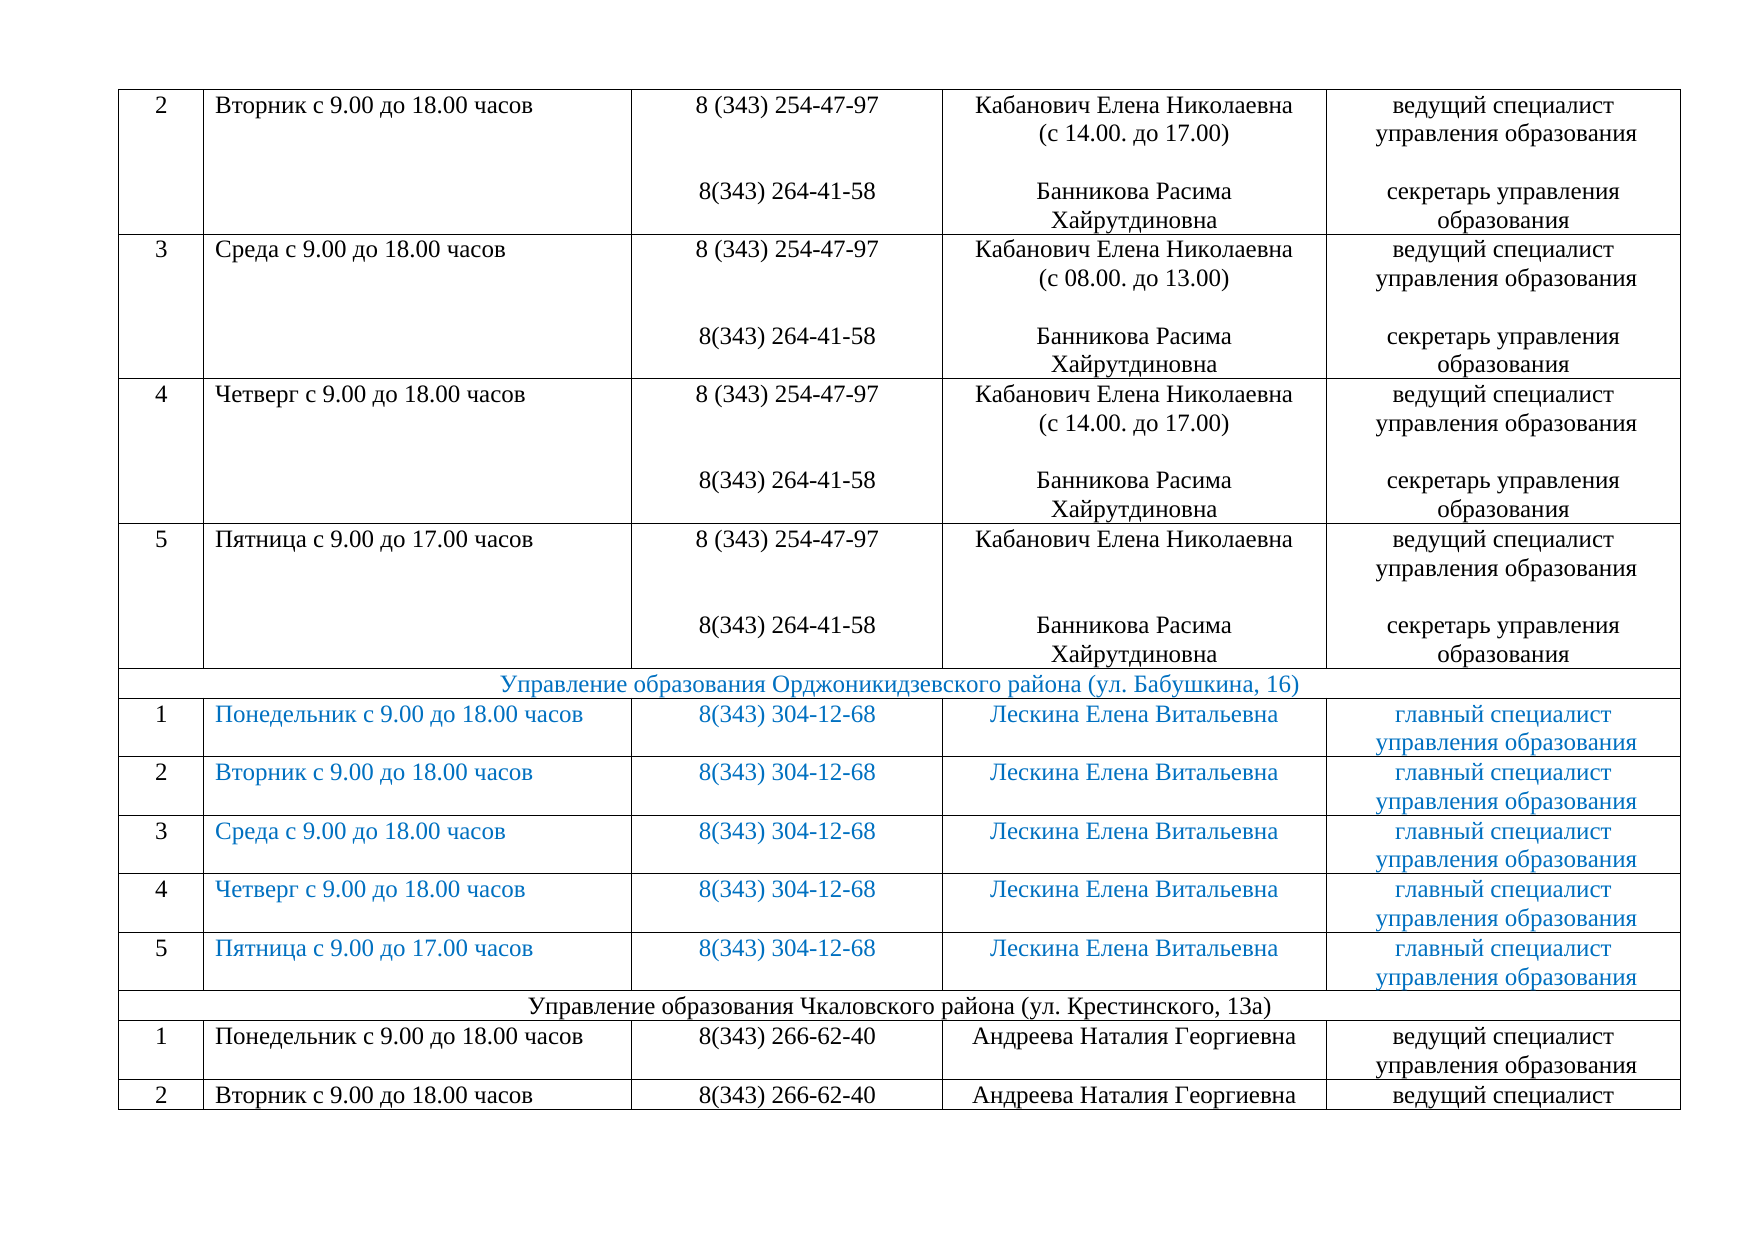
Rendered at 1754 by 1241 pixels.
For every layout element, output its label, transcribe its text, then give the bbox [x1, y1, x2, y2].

table_cell 8(343) 266-62-40 [632, 1080, 942, 1108]
table_cell Пятница с 9.00 до 17.00 часов [204, 524, 631, 668]
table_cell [204, 1080, 631, 1108]
table_cell Кабанович Елена Николаевна (с 08.00. до 13.00) Банникова Расима Хайрутдиновна [943, 235, 1326, 378]
table_cell главный специалист управления образования [1327, 933, 1680, 990]
table_cell Кабанович Елена Николаевна (с 14.00. до 17.00) Банникова Расима Хайрутдиновна [943, 90, 1326, 233]
table_cell 2 [119, 1080, 203, 1108]
table_cell Четверг с 9.00 до 18.00 часов [204, 874, 631, 932]
table_cell Среда с 9.00 до 18.00 часов [204, 816, 631, 873]
table_cell 8(343) 304-12-68 [632, 699, 942, 756]
table_cell 8(343) 304-12-68 [632, 874, 942, 932]
table_cell Управление образования Орджоникидзевского района (ул. Бабушкина, 16) [119, 669, 1680, 698]
table_cell ведущий специалист управления образования секретарь управления образования [1327, 524, 1680, 668]
table_cell 5 [119, 524, 203, 668]
table_cell 1 [119, 699, 203, 756]
table_cell ведущий специалист управления образования секретарь управления образования [1327, 235, 1680, 378]
table_cell главный специалист управления образования [1327, 757, 1680, 815]
table_cell 3 [119, 816, 203, 873]
table_cell 1 [119, 1021, 203, 1079]
table_cell 2 [119, 90, 203, 233]
table_cell главный специалист управления образования [1327, 699, 1680, 756]
table_cell ведущий специалист управления образования секретарь управления образования [1327, 379, 1680, 523]
table_cell ведущий специалист управления образования секретарь управления образования [1327, 90, 1680, 233]
table_cell Среда с 9.00 до 18.00 часов [204, 235, 631, 378]
table_cell Лескина Елена Витальевна [943, 757, 1326, 815]
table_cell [1327, 1021, 1680, 1079]
table_cell главный специалист управления образования [1327, 816, 1680, 873]
table_cell Четверг с 9.00 до 18.00 часов [204, 379, 631, 523]
table_cell Вторник с 9.00 до 18.00 часов [204, 90, 631, 233]
table_cell Лескина Елена Витальевна [943, 699, 1326, 756]
table_cell 8 (343) 254-47-97 8(343) 264-41-58 [632, 235, 942, 378]
table_cell Лескина Елена Витальевна [943, 874, 1326, 932]
table_cell Управление образования Чкаловского района (ул. Крестинского, 13а) [119, 991, 1680, 1020]
table_cell 8(343) 304-12-68 [632, 816, 942, 873]
table_cell 3 [119, 235, 203, 378]
table_cell 8(343) 304-12-68 [632, 933, 942, 990]
table_cell 8 (343) 254-47-97 8(343) 264-41-58 [632, 90, 942, 233]
table_cell 8 (343) 254-47-97 8(343) 264-41-58 [632, 524, 942, 668]
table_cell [943, 1080, 1326, 1108]
table_cell 4 [119, 874, 203, 932]
table_cell Пятница с 9.00 до 17.00 часов [204, 933, 631, 990]
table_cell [1327, 1080, 1680, 1108]
table_cell 8(343) 266-62-40 [632, 1021, 942, 1079]
table_cell Вторник с 9.00 до 18.00 часов [204, 757, 631, 815]
table_cell главный специалист управления образования [1327, 874, 1680, 932]
table_cell 2 [119, 757, 203, 815]
table_cell 5 [119, 933, 203, 990]
table_cell 8 (343) 254-47-97 8(343) 264-41-58 [632, 379, 942, 523]
table_cell 4 [119, 379, 203, 523]
table_cell 8(343) 304-12-68 [632, 757, 942, 815]
table_cell Понедельник с 9.00 до 18.00 часов [204, 1021, 631, 1079]
table_cell Андреева Наталия Георгиевна [943, 1021, 1326, 1079]
table_cell Лескина Елена Витальевна [943, 933, 1326, 990]
table_cell Кабанович Елена Николаевна Банникова Расима Хайрутдиновна [943, 524, 1326, 668]
table_cell Кабанович Елена Николаевна (с 14.00. до 17.00) Банникова Расима Хайрутдиновна [943, 379, 1326, 523]
table_cell Лескина Елена Витальевна [943, 816, 1326, 873]
table_cell Понедельник с 9.00 до 18.00 часов [204, 699, 631, 756]
